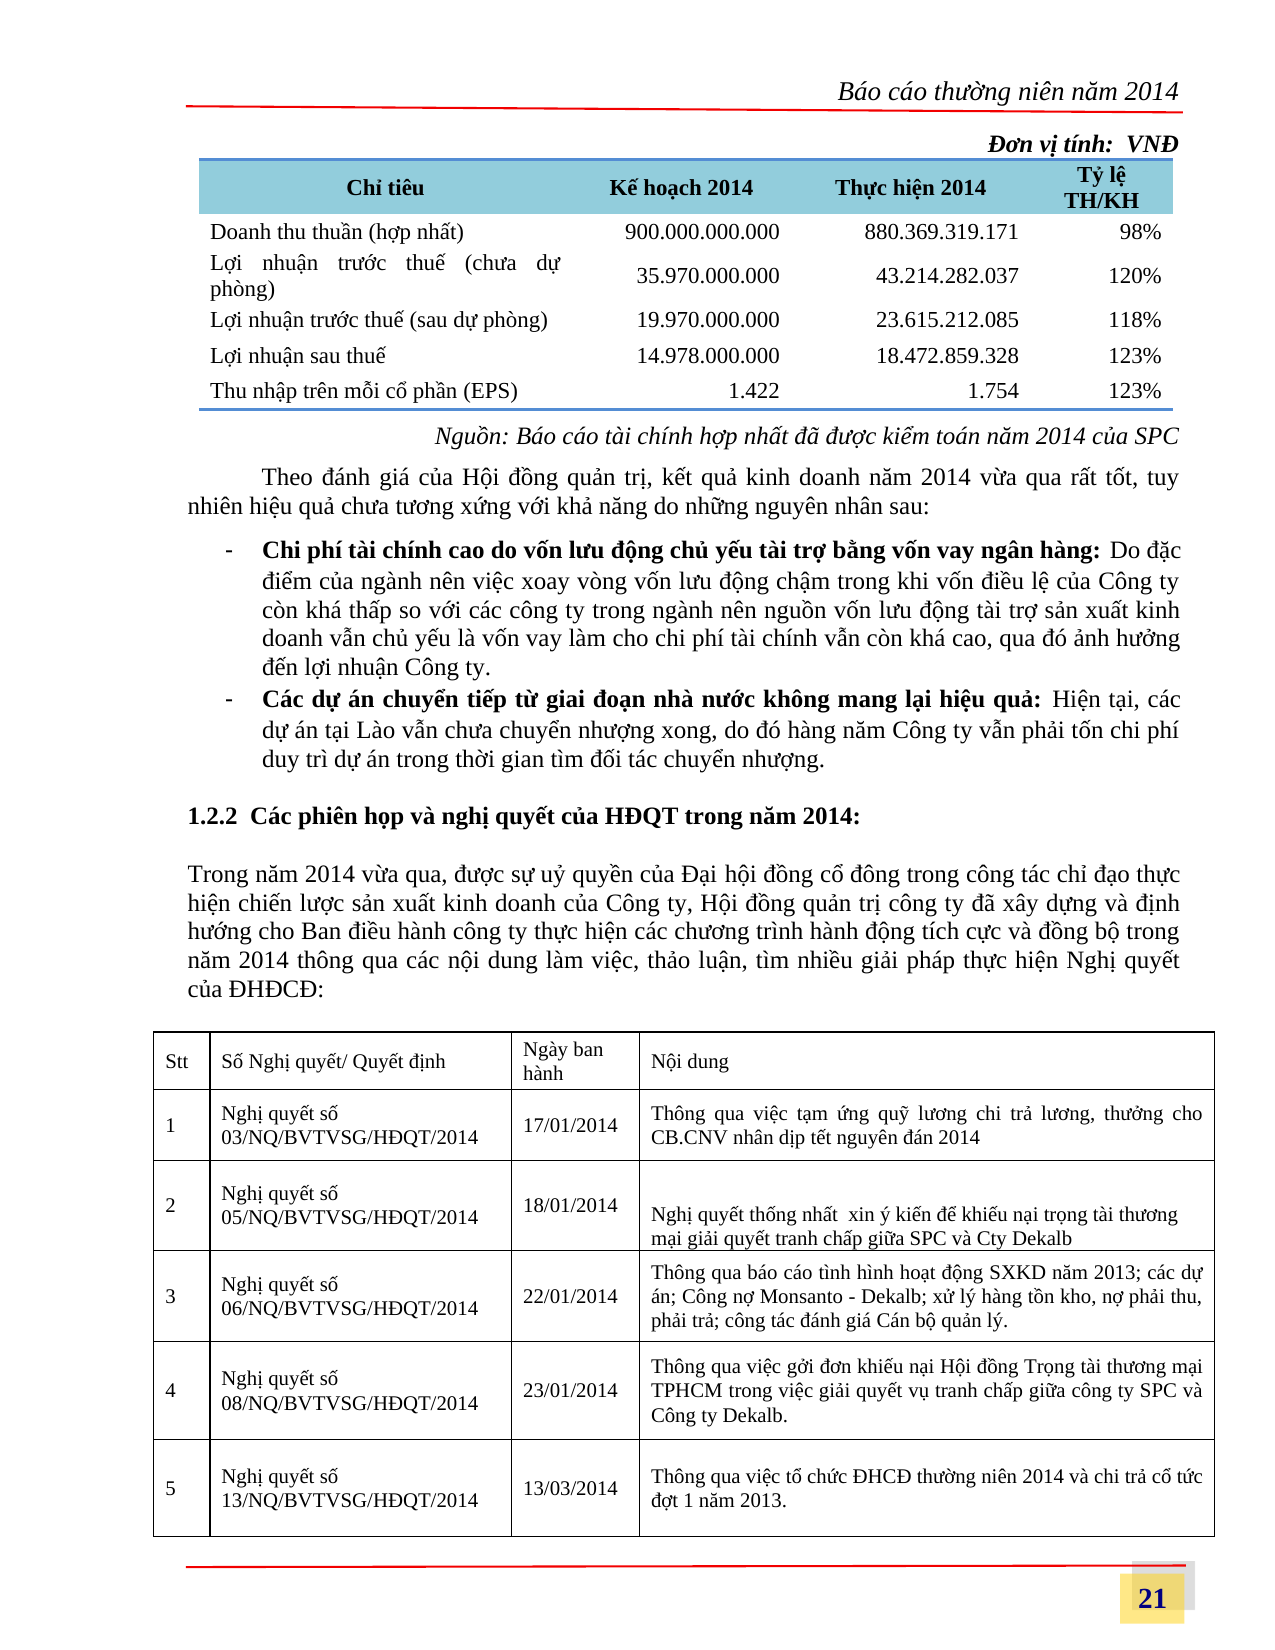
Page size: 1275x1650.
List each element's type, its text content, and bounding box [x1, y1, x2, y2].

table_cell 1 [154, 1090, 209, 1159]
table_cell 18/01/2014 [512, 1161, 639, 1250]
table_cell 880.369.319.171 [791, 214, 1030, 249]
table_cell 18.472.859.328 [791, 337, 1030, 373]
table_cell Thông qua việc gởi đơn khiếu nại Hội đồng Trọng tài thương mại TPHCM trong việc giải quyết vụ tranh chấp giữa công ty SPC và Công ty Dekalb. [640, 1342, 1214, 1439]
table_cell 5 [154, 1440, 209, 1536]
table_cell 118% [1030, 302, 1173, 337]
table_cell Nghị quyết thống nhất xin ý kiến để khiếu nại trọng tài thương mại giải quyết tranh chấp giữa SPC và Cty Dekalb [640, 1161, 1214, 1250]
table_cell 98% [1030, 214, 1173, 249]
table_cell 1.754 [791, 373, 1030, 408]
table_cell 123% [1030, 373, 1173, 408]
table_cell 900.000.000.000 [572, 214, 791, 249]
table_cell Nghị quyết số 06/NQ/BVTVSG/HĐQT/2014 [211, 1251, 511, 1341]
table_cell 43.214.282.037 [791, 249, 1030, 302]
table_header Tỷ lệ TH/KH [1030, 161, 1173, 214]
table_cell Nghị quyết số 08/NQ/BVTVSG/HĐQT/2014 [211, 1342, 511, 1439]
table_cell 23/01/2014 [512, 1342, 639, 1439]
table_cell 22/01/2014 [512, 1251, 639, 1341]
list Chi phí tài chính cao do vốn lưu động chủ yếu tài trợ bằng vốn vay ngân hàng: Do đặc điểm của ngành nên việc xoay vòng vốn lưu động chậm trong khi vốn điều lệ của Công ty còn khá thấp so với các công ty trong ngành nên nguồn vốn lưu động tài trợ sản xuất kinh doanh vẫn chủ yếu là vốn vay làm cho chi phí tài chính vẫn còn khá cao, qua đó ảnh hưởng đến lợi nhuận Công ty. [225, 532, 1181, 681]
table_header Nội dung [640, 1033, 1214, 1089]
table_cell Nghị quyết số 13/NQ/BVTVSG/HĐQT/2014 [211, 1440, 511, 1536]
text Trong năm 2014 vừa qua, được sự uỷ quyền của Đại hội đồng cổ đông trong công tác chỉ đạo thực hiện chiến lược sản xuất kinh doanh của Công ty, Hội đồng quản trị công ty đã xây dựng và định hướng cho Ban điều hành công ty thực hiện các chương trình hành động tích cực và đồng bộ trong năm 2014 thông qua các nội dung làm việc, thảo luận, tìm nhiều giải pháp thực hiện Nghị quyết của ĐHĐCĐ: [187, 859, 1181, 1003]
text Đơn vị tính: VNĐ [187, 129, 1181, 158]
table_cell Thông qua việc tạm ứng quỹ lương chi trả lương, thưởng cho CB.CNV nhân dịp tết nguyên đán 2014 [640, 1090, 1214, 1159]
table_cell Nghị quyết số 05/NQ/BVTVSG/HĐQT/2014 [211, 1161, 511, 1250]
table_cell 123% [1030, 337, 1173, 373]
table_cell Lợi nhuận trước thuế (chưa dự phòng) [199, 249, 572, 302]
table_cell 3 [154, 1251, 209, 1341]
list Các dự án chuyển tiếp từ giai đoạn nhà nước không mang lại hiệu quả: Hiện tại, các dự án tại Lào vẫn chưa chuyển nhượng xong, do đó hàng năm Công ty vẫn phải tốn chi phí duy trì dự án trong thời gian tìm đối tác chuyển nhượng. [225, 681, 1181, 773]
table_header Thực hiện 2014 [791, 161, 1030, 214]
table_cell Lợi nhuận trước thuế (sau dự phòng) [199, 302, 572, 337]
table_cell 19.970.000.000 [572, 302, 791, 337]
table_cell 2 [154, 1161, 209, 1250]
table_header Kế hoạch 2014 [572, 161, 791, 214]
table_cell 23.615.212.085 [791, 302, 1030, 337]
table_cell Thu nhập trên mỗi cổ phần (EPS) [199, 373, 572, 408]
table_cell Lợi nhuận sau thuế [199, 337, 572, 373]
table_cell Doanh thu thuần (hợp nhất) [199, 214, 572, 249]
table_cell 13/03/2014 [512, 1440, 639, 1536]
table_cell 14.978.000.000 [572, 337, 791, 373]
table_cell 4 [154, 1342, 209, 1439]
table_cell 35.970.000.000 [572, 249, 791, 302]
text Theo đánh giá của Hội đồng quản trị, kết quả kinh doanh năm 2014 vừa qua rất tốt, tuy nhiên hiệu quả chưa tương xứng với khả năng do những nguyên nhân sau: [187, 462, 1181, 519]
table_header Số Nghị quyết/ Quyết định [211, 1033, 511, 1089]
table_cell Thông qua báo cáo tình hình hoạt động SXKD năm 2013; các dự án; Công nợ Monsanto - Dekalb; xử lý hàng tồn kho, nợ phải thu, phải trả; công tác đánh giá Cán bộ quản lý. [640, 1251, 1214, 1341]
table_cell 120% [1030, 249, 1173, 302]
table_header Stt [154, 1033, 209, 1089]
text Nguồn: Báo cáo tài chính hợp nhất đã được kiểm toán năm 2014 của SPC [187, 421, 1181, 449]
table_header Chỉ tiêu [199, 161, 572, 214]
table_cell Nghị quyết số 03/NQ/BVTVSG/HĐQT/2014 [211, 1090, 511, 1159]
table_cell 17/01/2014 [512, 1090, 639, 1159]
list Các phiên họp và nghị quyết của HĐQT trong năm 2014: [187, 801, 1181, 830]
table_cell 1.422 [572, 373, 791, 408]
table_cell Thông qua việc tổ chức ĐHCĐ thường niên 2014 và chi trả cổ tức đợt 1 năm 2013. [640, 1440, 1214, 1536]
table_header Ngày ban hành [512, 1033, 639, 1089]
